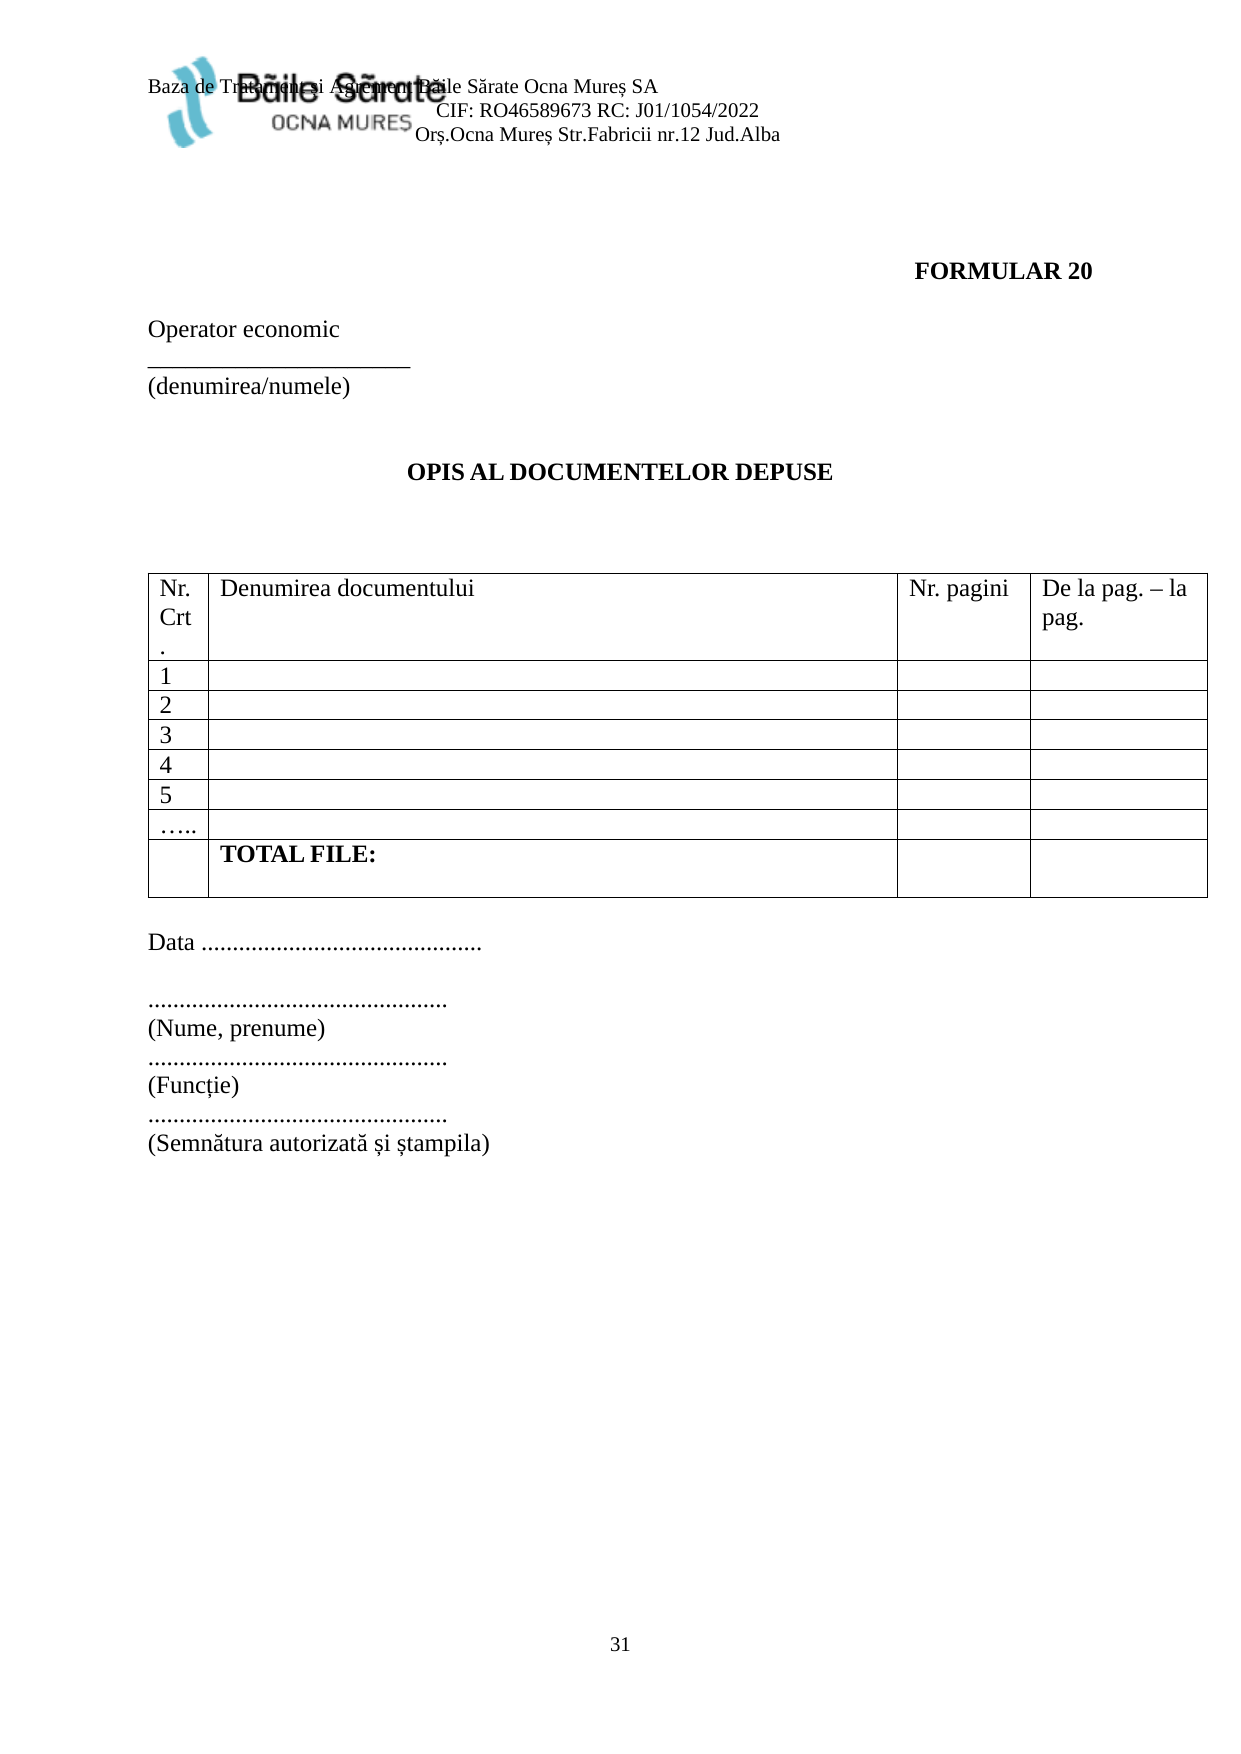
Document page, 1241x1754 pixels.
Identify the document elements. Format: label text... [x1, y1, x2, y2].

table_header Denumirea documentului [209, 574, 897, 660]
table_cell [209, 720, 897, 749]
table_cell [209, 750, 897, 779]
table_cell 4 [149, 750, 208, 779]
text ................................................ [148, 1042, 1093, 1071]
text Data ............................................. [148, 927, 1093, 956]
table_cell [209, 810, 897, 838]
table_cell [1031, 810, 1207, 838]
text (denumirea/numele) [148, 371, 1093, 400]
table_cell [898, 750, 1030, 779]
table_cell [149, 840, 208, 897]
table_cell 2 [149, 691, 208, 719]
table_cell 3 [149, 720, 208, 749]
table_cell [209, 691, 897, 719]
table_header De la pag. – la pag. [1031, 574, 1207, 660]
table_cell [209, 780, 897, 809]
table_cell [898, 691, 1030, 719]
table_header Nr. pagini [898, 574, 1030, 660]
text ................................................ [148, 984, 1093, 1013]
text (Semnătura autorizată și ștampila) [148, 1128, 1093, 1157]
table_cell [1031, 691, 1207, 719]
table_cell [898, 810, 1030, 838]
table_cell TOTAL FILE: [209, 840, 897, 897]
text _____________________ [148, 342, 1093, 371]
table_cell [898, 720, 1030, 749]
text (Nume, prenume) [148, 1013, 1093, 1042]
table_cell [898, 840, 1030, 897]
text OPIS AL DOCUMENTELOR DEPUSE [148, 457, 1093, 486]
table_cell [898, 661, 1030, 689]
table_cell [1031, 720, 1207, 749]
table_cell 1 [149, 661, 208, 689]
text FORMULAR 20 [148, 256, 1093, 285]
table_header Nr. Crt. [149, 574, 208, 660]
table_cell 5 [149, 780, 208, 809]
table_cell [1031, 780, 1207, 809]
table_cell ….. [149, 810, 208, 838]
picture [147, 52, 470, 148]
text (Funcție) [148, 1071, 1093, 1099]
text Operator economic [148, 314, 1093, 342]
table_cell [1031, 750, 1207, 779]
table_cell [1031, 661, 1207, 689]
text ................................................ [148, 1099, 1093, 1128]
table_cell [1031, 840, 1207, 897]
table_cell [898, 780, 1030, 809]
table_cell [209, 661, 897, 689]
